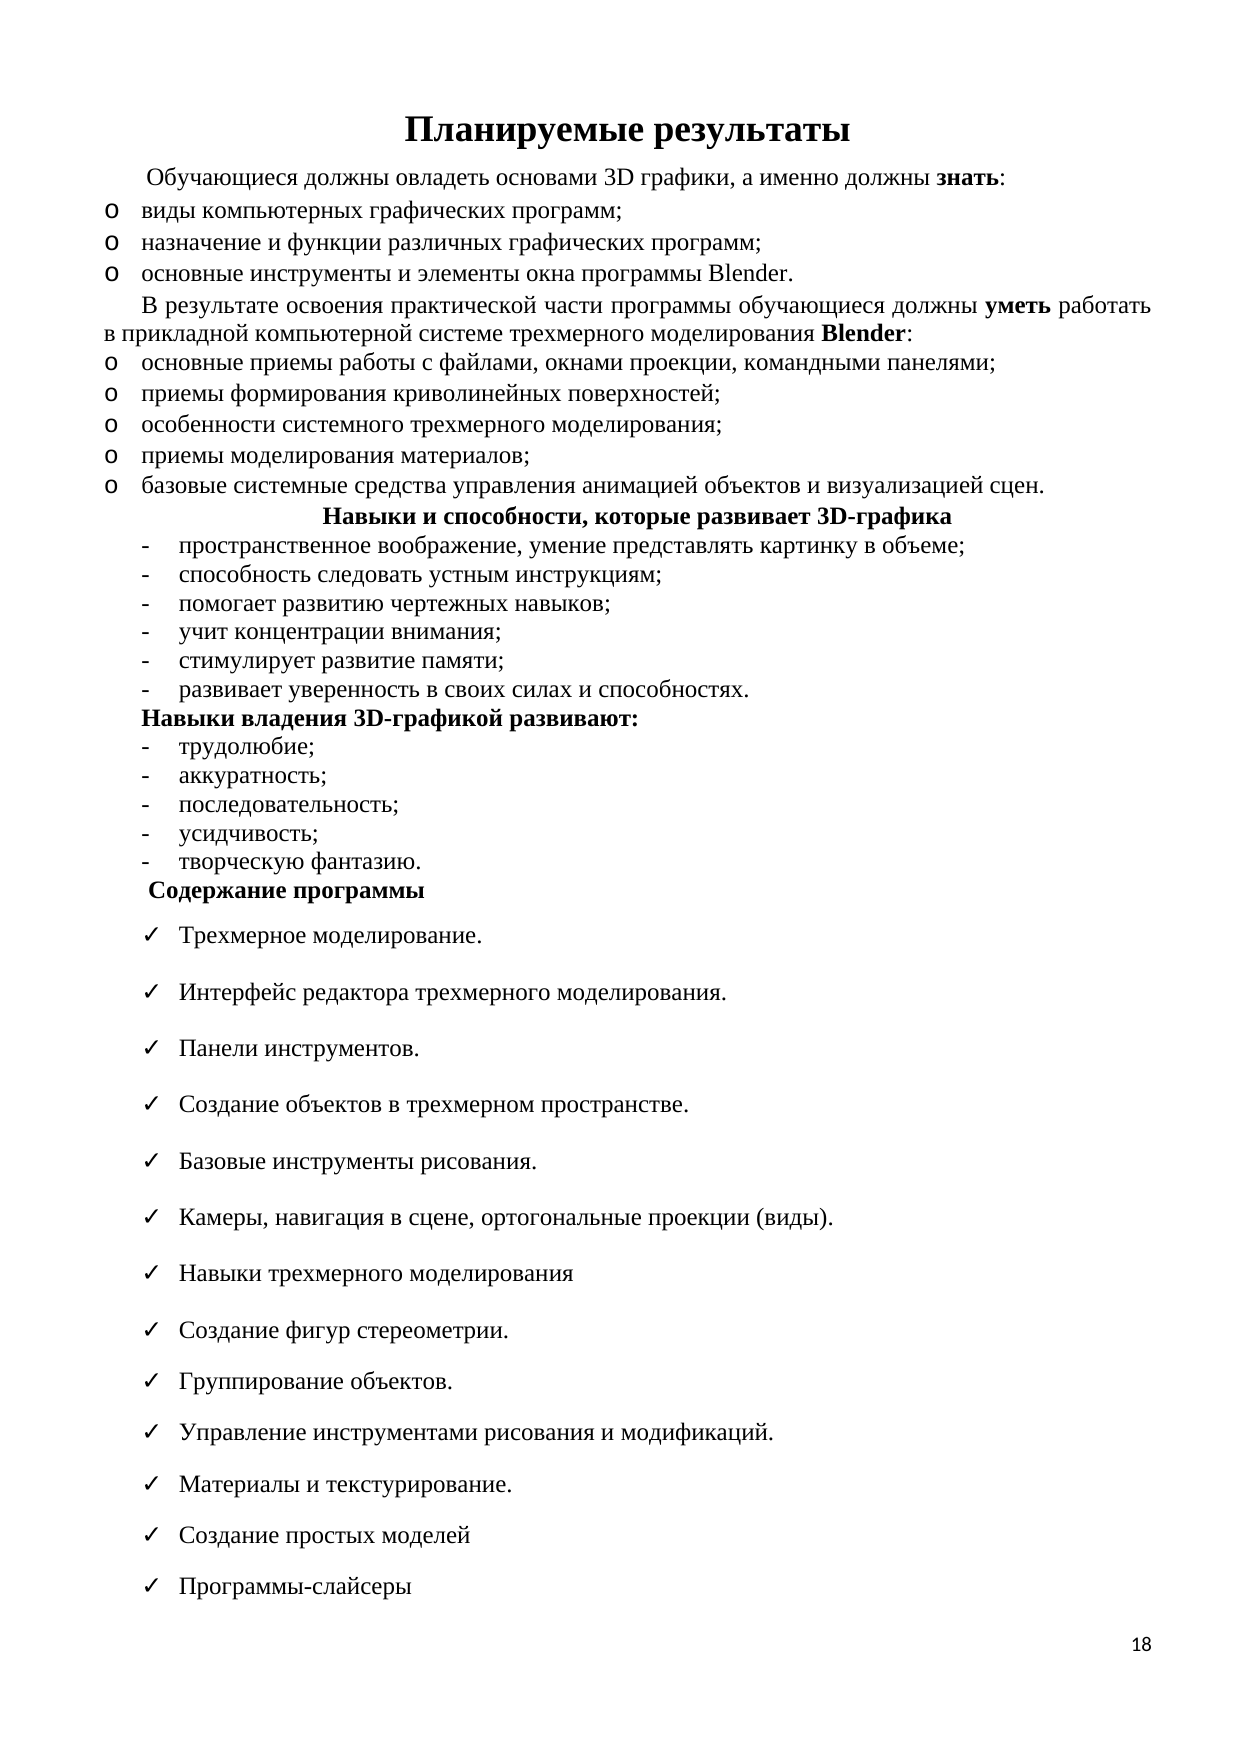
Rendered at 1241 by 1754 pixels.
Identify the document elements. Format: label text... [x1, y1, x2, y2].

list усидчивость; [103, 818, 1133, 846]
list помогает развитию чертежных навыков; [103, 588, 1133, 616]
list стимулирует развитие памяти; [103, 645, 1133, 674]
text Навыки владения 3D-графикой развивают: [103, 703, 1133, 731]
list базовые системные средства управления анимацией объектов и визуализацией сцен. [103, 471, 1152, 501]
subtitle Планируемые результаты [103, 107, 1152, 150]
list виды компьютерных графических программ; [103, 195, 1152, 227]
list основные приемы работы с файлами, окнами проекции, командными панелями; [103, 347, 1151, 378]
list приемы формирования криволинейных поверхностей; [103, 378, 1152, 409]
list трудолюбие; [103, 731, 1133, 760]
list Трехмерное моделирование. [141, 907, 1152, 958]
list аккуратность; [103, 760, 1133, 789]
list Материалы и текстурирование. [141, 1455, 1152, 1506]
text Навыки и способности, которые развивает 3D-графика [103, 501, 1133, 530]
list учит концентрации внимания; [103, 616, 1133, 645]
list Управление инструментами рисования и модификаций. [141, 1404, 1152, 1455]
list Камеры, навигация в сцене, ортогональные проекции (виды). [141, 1188, 1152, 1240]
list Группирование объектов. [141, 1352, 1152, 1404]
list приемы моделирования материалов; [103, 440, 1152, 471]
text Обучающиеся должны овладеть основами 3D графики, а именно должны знать: [104, 162, 1151, 191]
list Панели инструментов. [141, 1019, 1152, 1071]
text В результате освоения практической части программы обучающиеся должны уметь работать в прикладной компьютерной системе трехмерного моделирования Blender: [103, 290, 1151, 347]
list Базовые инструменты рисования. [141, 1132, 1152, 1183]
list особенности системного трехмерного моделирования; [103, 409, 1152, 440]
list пространственное воображение, умение представлять картинку в объеме; [103, 530, 1133, 559]
text Содержание программы [103, 875, 1152, 904]
list Создание простых моделей [141, 1506, 1152, 1557]
list Навыки трехмерного моделирования [141, 1245, 1152, 1296]
list Создание объектов в трехмерном пространстве. [141, 1076, 1152, 1127]
list развивает уверенность в своих силах и способностях. [103, 674, 1133, 703]
list Создание фигур стереометрии. [141, 1301, 1152, 1352]
list Интерфейс редактора трехмерного моделирования. [141, 963, 1152, 1014]
list Программы-слайсеры [141, 1557, 1152, 1609]
list творческую фантазию. [103, 846, 1133, 875]
list последовательность; [103, 789, 1133, 818]
list основные инструменты и элементы окна программы Blender. [103, 258, 1151, 290]
list назначение и функции различных графических программ; [103, 227, 1151, 258]
list способность следовать устным инструкциям; [103, 559, 1133, 588]
